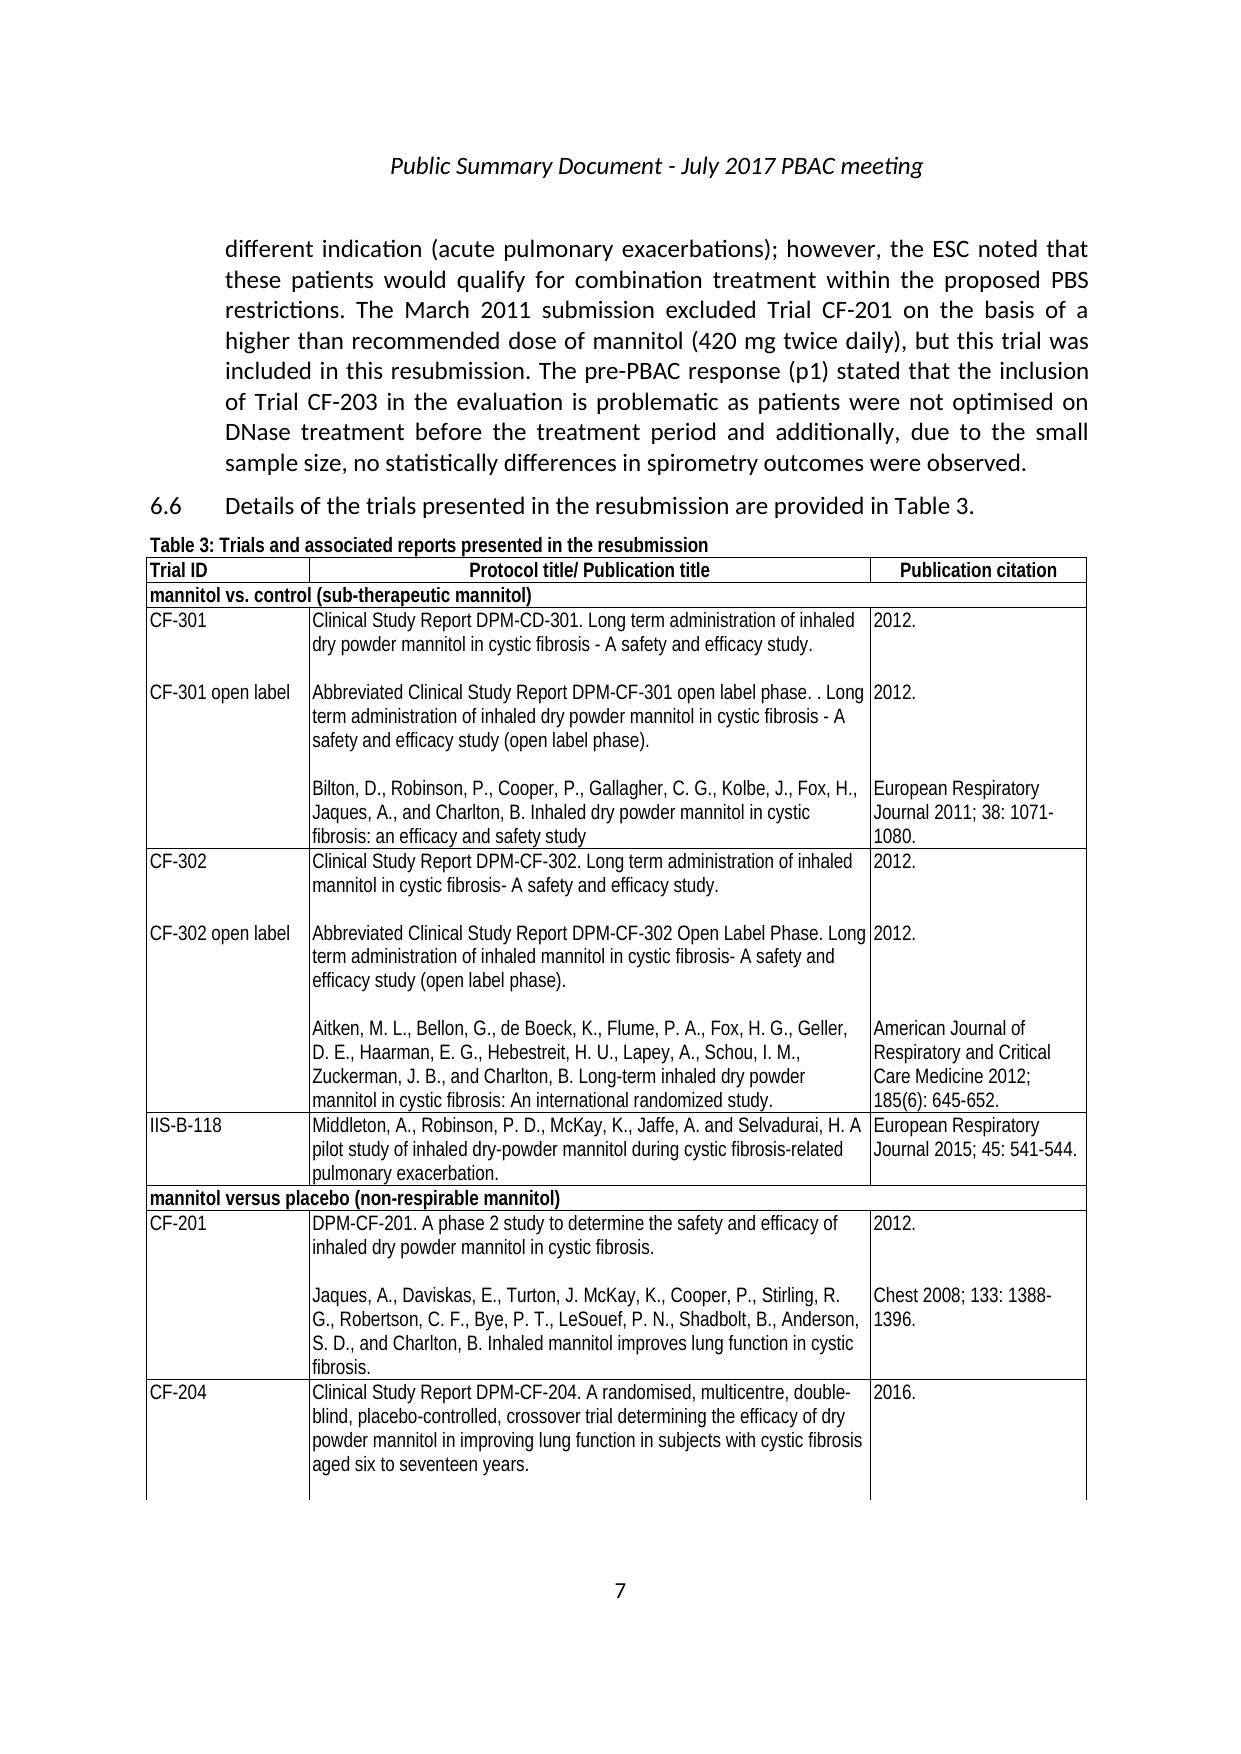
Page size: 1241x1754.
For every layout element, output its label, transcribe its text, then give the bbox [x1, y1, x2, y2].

table_cell Abbreviated Clinical Study Report DPM-CF-301 open label phase. . Long term administration of inhaled dry powder mannitol in cystic fibrosis - A safety and efficacy study (open label phase). [310, 680, 870, 776]
table_cell DPM-CF-201. A phase 2 study to determine the safety and efficacy of inhaled dry powder mannitol in cystic fibrosis. Jaques, A., Daviskas, E., Turton, J. McKay, K., Cooper, P., Stirling, R. G., Robertson, C. F., Bye, P. T., LeSouef, P. N., Shadbolt, B., Anderson, S. D., and Charlton, B. Inhaled mannitol improves lung function in cystic fibrosis. [310, 1211, 870, 1379]
table_cell Clinical Study Report DPM-CD-301. Long term administration of inhaled dry powder mannitol in cystic fibrosis - A safety and efficacy study. [310, 608, 870, 680]
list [150, 233, 1090, 477]
table_cell 2012. Chest 2008; 133: 1388-1396. [871, 1211, 1086, 1379]
table_cell Abbreviated Clinical Study Report DPM-CF-302 Open Label Phase. Long term administration of inhaled mannitol in cystic fibrosis- A safety and efficacy study (open label phase). [310, 920, 870, 1016]
text Table 3: Trials and associated reports presented in the resubmission [150, 533, 1090, 557]
table_cell 2012. [871, 920, 1086, 1016]
table_cell Middleton, A., Robinson, P. D., McKay, K., Jaffe, A. and Selvadurai, H. A pilot study of inhaled dry-powder mannitol during cystic fibrosis-related pulmonary exacerbation. [310, 1113, 870, 1185]
table_header Publication citation [871, 558, 1086, 582]
table_cell CF-301 open label [147, 680, 309, 776]
table_cell [147, 776, 309, 847]
table_cell CF-301 [147, 608, 309, 680]
table_cell 2016. [871, 1380, 1086, 1499]
table_cell CF-302 open label [147, 920, 309, 1016]
table_cell 2012. [871, 680, 1086, 776]
table_header Protocol title/ Publication title [310, 558, 870, 582]
table_cell IIS-B-118 [147, 1113, 309, 1185]
table_cell Clinical Study Report DPM-CF-204. A randomised, multicentre, double-blind, placebo-controlled, crossover trial determining the efficacy of dry powder mannitol in improving lung function in subjects with cystic fibrosis aged six to seventeen years. [310, 1380, 870, 1499]
table_cell [147, 1016, 309, 1112]
table_cell mannitol versus placebo (non-respirable mannitol) [147, 1186, 1086, 1210]
table_cell European Respiratory Journal 2011; 38: 1071-1080. [871, 776, 1086, 847]
table_cell mannitol vs. control (sub-therapeutic mannitol) [147, 583, 1086, 607]
table_cell Aitken, M. L., Bellon, G., de Boeck, K., Flume, P. A., Fox, H. G., Geller, D. E., Haarman, E. G., Hebestreit, H. U., Lapey, A., Schou, I. M., Zuckerman, J. B., and Charlton, B. Long-term inhaled dry powder mannitol in cystic fibrosis: An international randomized study. [310, 1016, 870, 1112]
table_cell Clinical Study Report DPM-CF-302. Long term administration of inhaled mannitol in cystic fibrosis- A safety and efficacy study. [310, 849, 870, 920]
table_cell CF-204 [147, 1380, 309, 1499]
table_cell 2012. [871, 608, 1086, 680]
table_header Trial ID [147, 558, 309, 582]
table_cell CF-302 [147, 849, 309, 920]
table_cell European Respiratory Journal 2015; 45: 541-544. [871, 1113, 1086, 1185]
table_cell CF-201 [147, 1211, 309, 1379]
table_cell 2012. [871, 849, 1086, 920]
table_cell Bilton, D., Robinson, P., Cooper, P., Gallagher, C. G., Kolbe, J., Fox, H., Jaques, A., and Charlton, B. Inhaled dry powder mannitol in cystic fibrosis: an efficacy and safety study [310, 776, 870, 847]
list Details of the trials presented in the resubmission are provided in Table 3. [150, 490, 1090, 520]
table_cell American Journal of Respiratory and Critical Care Medicine 2012; 185(6): 645-652. [871, 1016, 1086, 1112]
